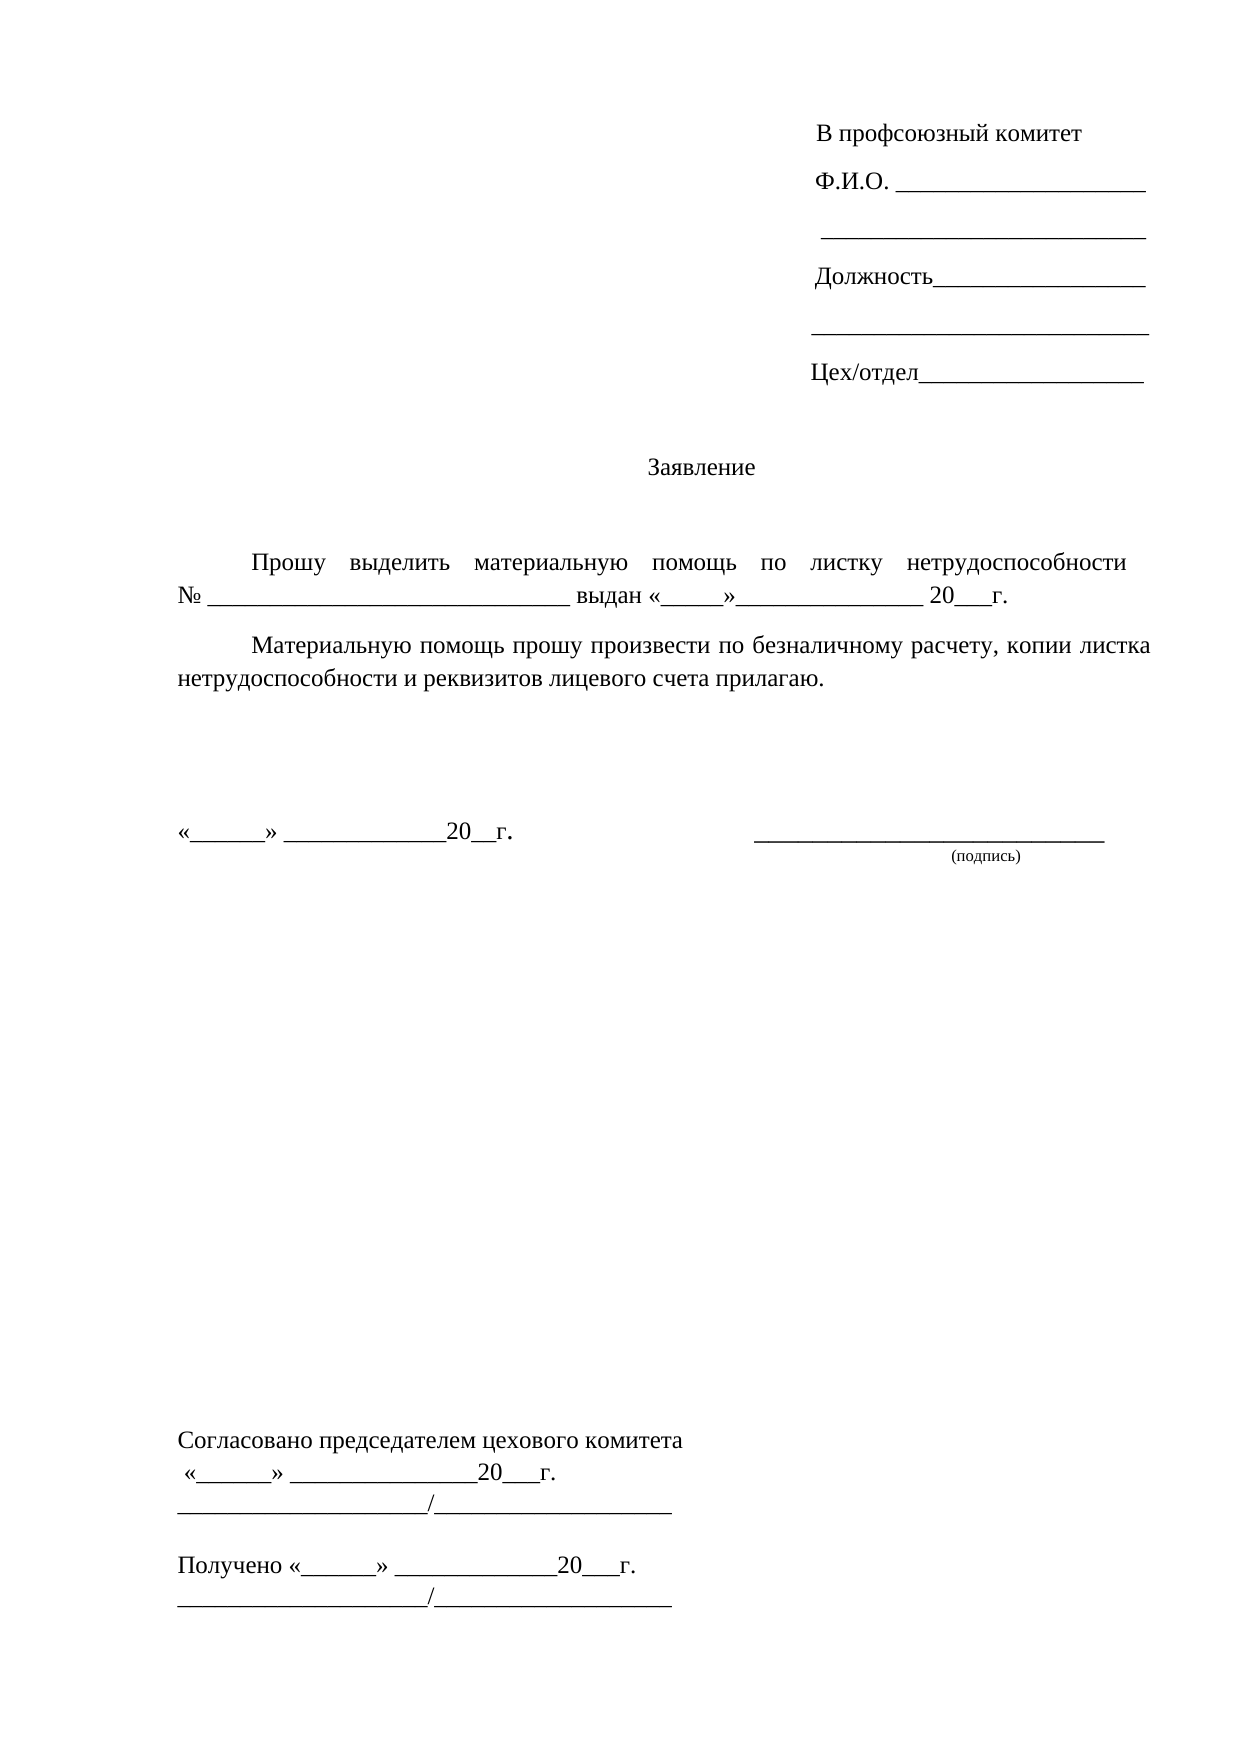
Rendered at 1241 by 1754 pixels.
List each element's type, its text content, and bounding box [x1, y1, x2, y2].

text В профсоюзный комитет [177, 118, 1152, 147]
text ____________________/___________________ [177, 1488, 1152, 1516]
text __________________________ [177, 213, 1152, 242]
text Прошу выделить материальную помощь по листку нетрудоспособности № _____________________________ выдан «_____»_______________ 20___г. [177, 547, 1152, 609]
text ___________________________ [177, 309, 1152, 338]
text «______» _______________20___г. [177, 1457, 1152, 1485]
text Согласовано председателем цехового комитета [177, 1426, 1152, 1454]
text Должность_________________ [177, 261, 1152, 290]
text Заявление [177, 452, 1152, 481]
text Материальную помощь прошу произвести по безналичному расчету, копии листка нетрудоспособности и реквизитов лицевого счета прилагаю. [177, 630, 1152, 692]
text Цех/отдел__________________ [177, 357, 1152, 385]
text ____________________/___________________ [177, 1581, 1152, 1609]
text Ф.И.О. ____________________ [177, 166, 1152, 194]
text «______» _____________20__г. ________________________ [177, 812, 1152, 846]
text (подпись) [177, 846, 1152, 865]
text Получено «______» _____________20___г. [177, 1550, 1152, 1578]
